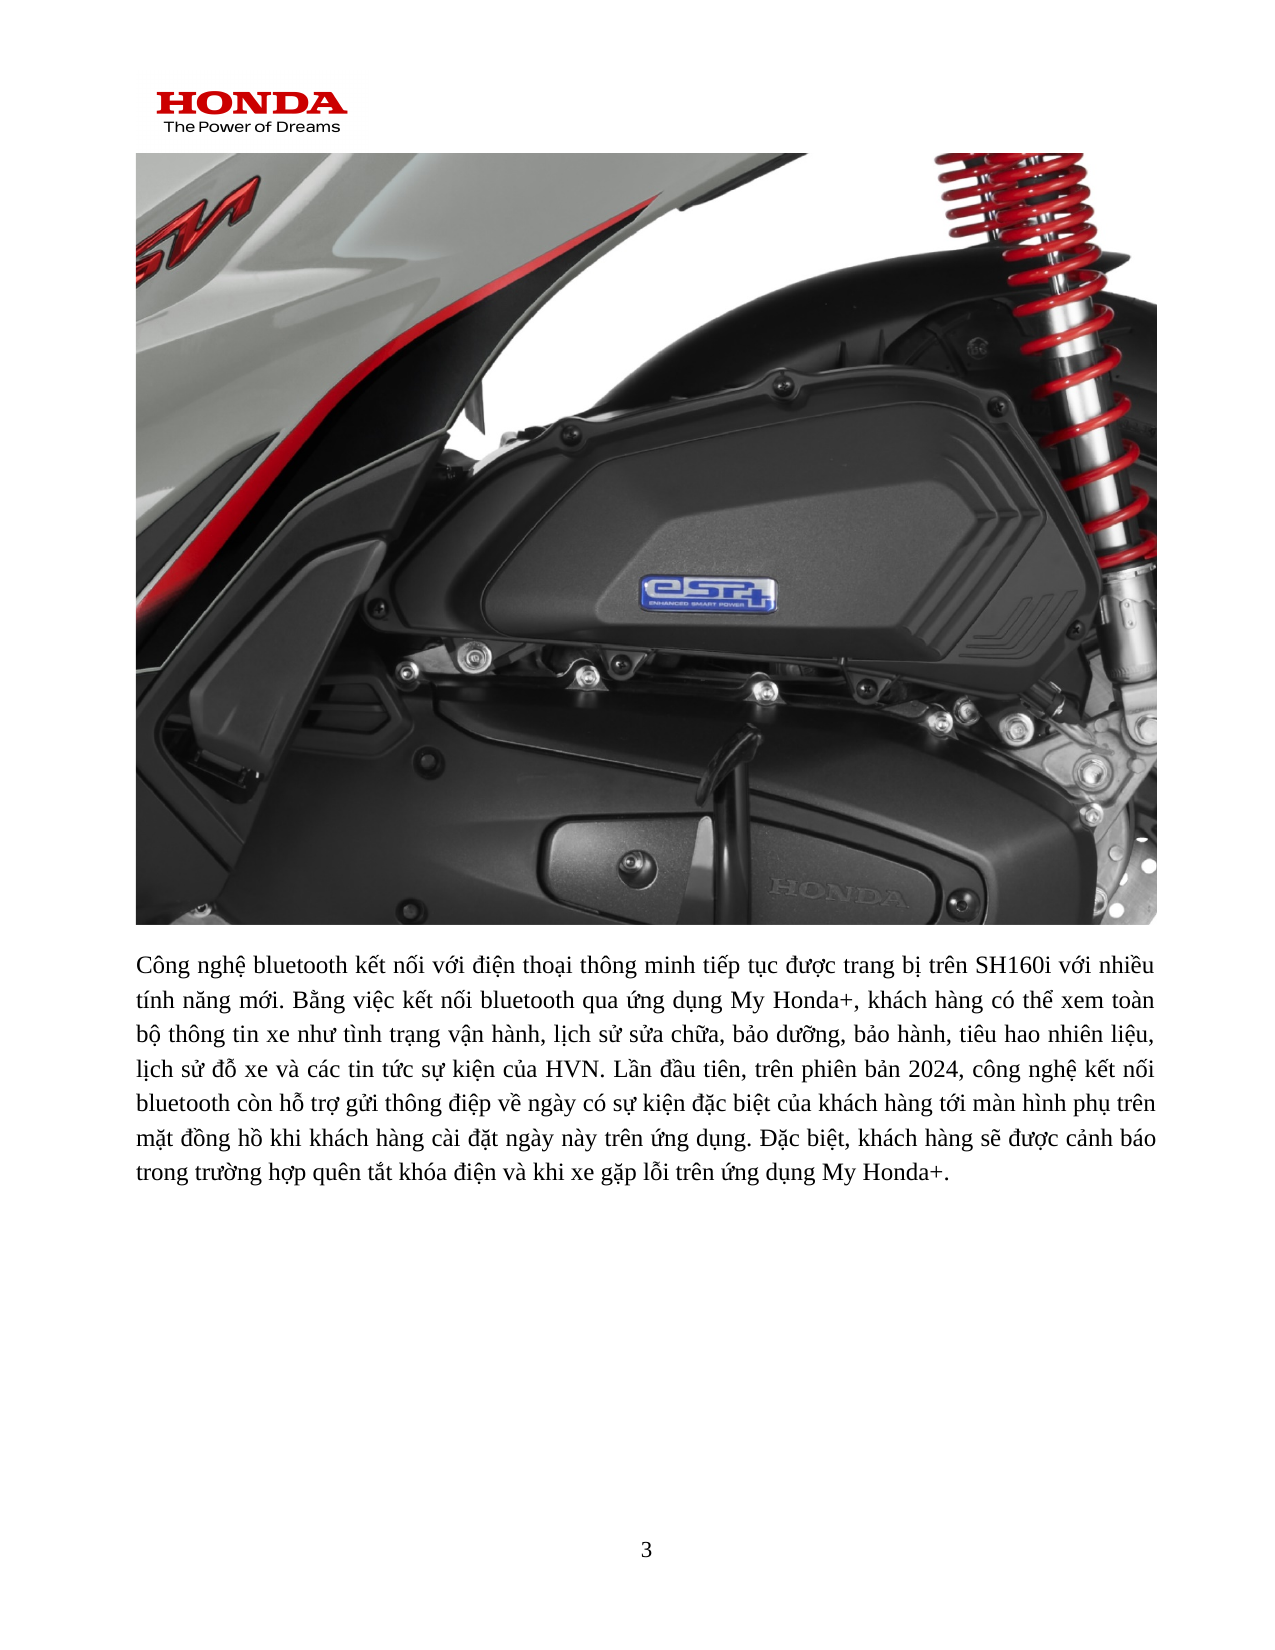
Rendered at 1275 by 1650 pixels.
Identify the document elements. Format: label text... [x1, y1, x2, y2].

text Công nghệ bluetooth kết nối với điện thoại thông minh tiếp tục được trang bị trên SH160i với nhiều tính năng mới. Bằng việc kết nối bluetooth qua ứng dụng My Honda+, khách hàng có thể xem toàn bộ thông tin xe như tình trạng vận hành, lịch sử sửa chữa, bảo dưỡng, bảo hành, tiêu hao nhiên liệu, lịch sử đỗ xe và các tin tức sự kiện của HVN. Lần đầu tiên, trên phiên bản 2024, công nghệ kết nối bluetooth còn hỗ trợ gửi thông điệp về ngày có sự kiện đặc biệt của khách hàng tới màn hình phụ trên mặt đồng hồ khi khách hàng cài đặt ngày này trên ứng dụng. Đặc biệt, khách hàng sẽ được cảnh báo trong trường hợp quên tắt khóa điện và khi xe gặp lỗi trên ứng dụng My Honda+. [136, 951, 1157, 1186]
picture [135, 70, 1157, 925]
